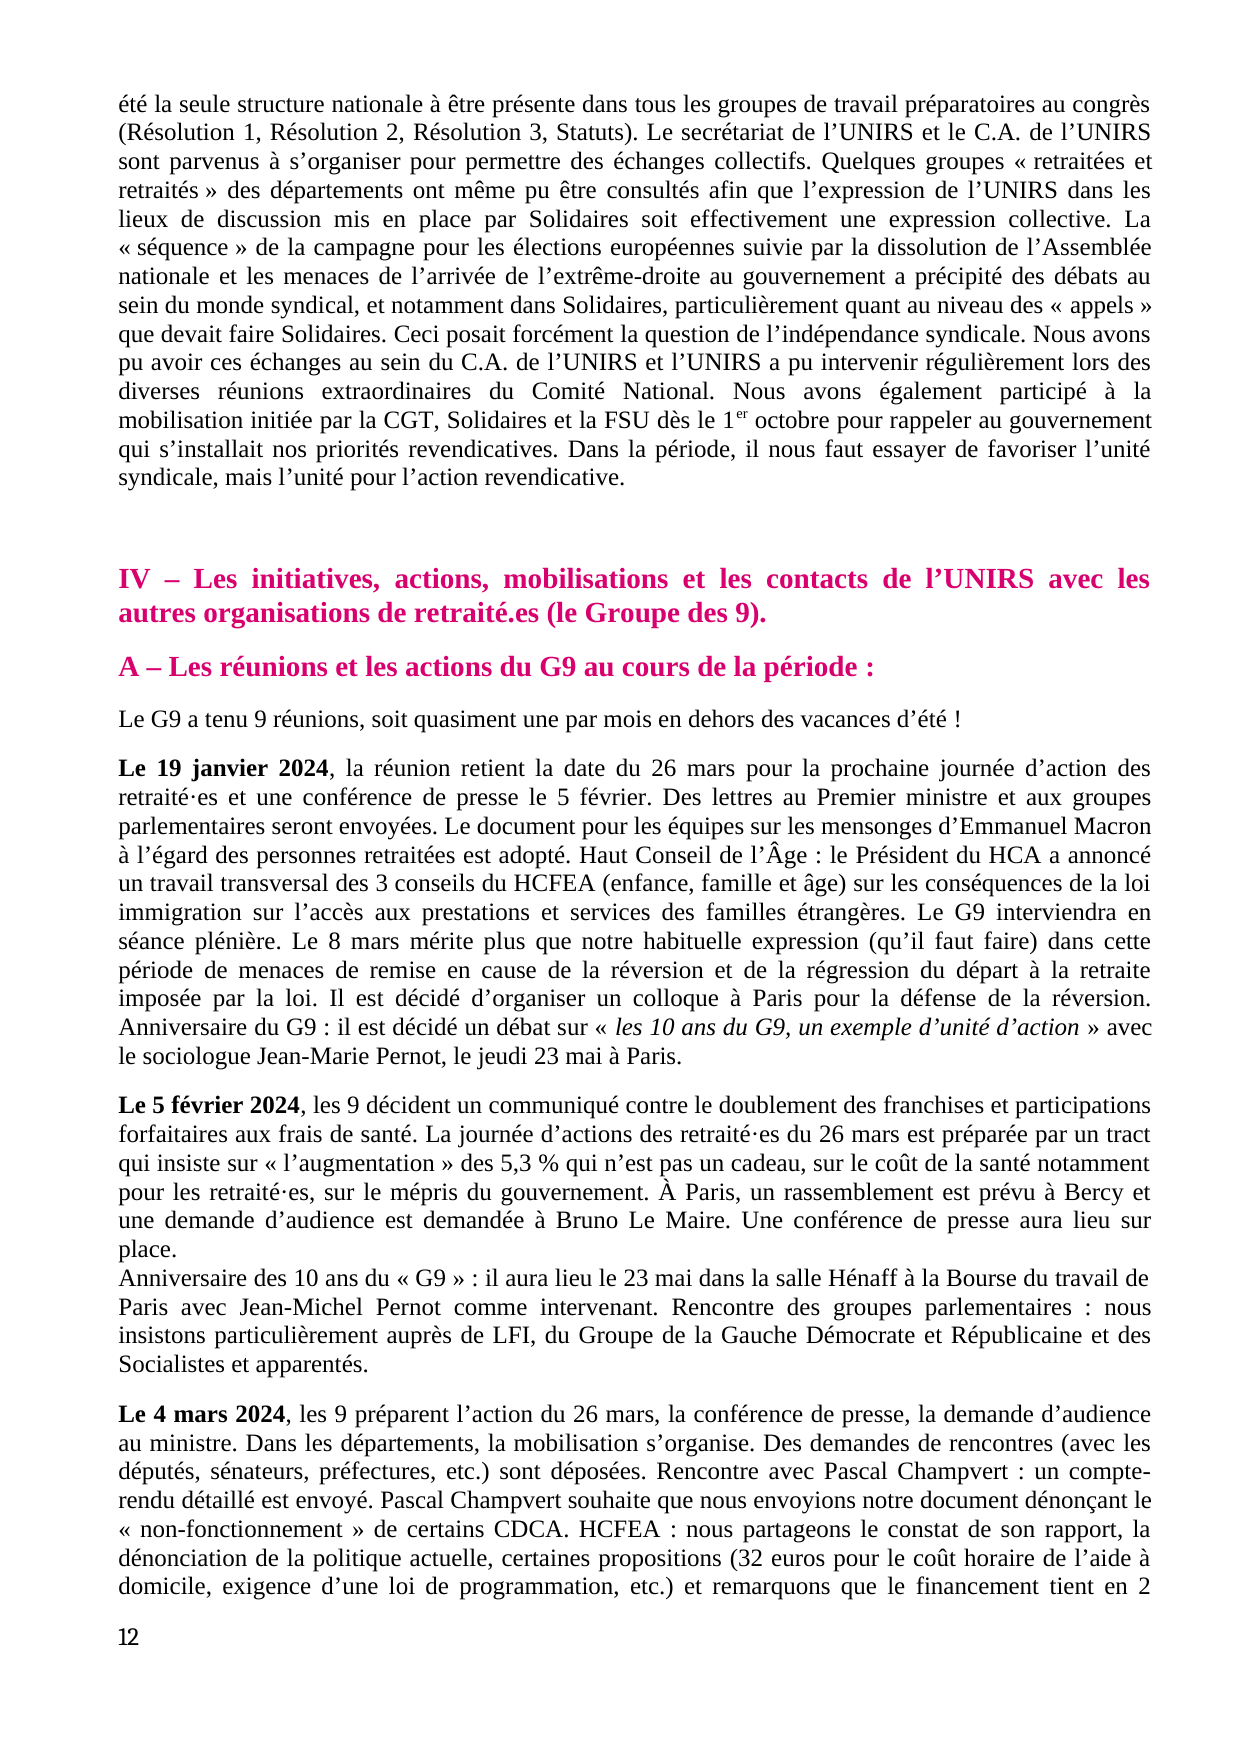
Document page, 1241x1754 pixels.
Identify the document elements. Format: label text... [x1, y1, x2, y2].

text A – Les réunions et les actions du G9 au cours de la période : [118, 649, 1152, 683]
text IV – Les initiatives, actions, mobilisations et les contacts de l’UNIRS avec les autres organisations de retraité.es (le Groupe des 9). [118, 562, 1152, 629]
text Le 19 janvier 2024, la réunion retient la date du 26 mars pour la prochaine journée d’action des retraité·es et une conférence de presse le 5 février. Des lettres au Premier ministre et aux groupes parlementaires seront envoyées. Le document pour les équipes sur les mensonges d’Emmanuel Macron à l’égard des personnes retraitées est adopté. Haut Conseil de l’Âge : le Président du HCA a annoncé un travail transversal des 3 conseils du HCFEA (enfance, famille et âge) sur les conséquences de la loi immigration sur l’accès aux prestations et services des familles étrangères. Le G9 interviendra en séance plénière. Le 8 mars mérite plus que notre habituelle expression (qu’il faut faire) dans cette période de menaces de remise en cause de la réversion et de la régression du départ à la retraite imposée par la loi. Il est décidé d’organiser un colloque à Paris pour la défense de la réversion. Anniversaire du G9 : il est décidé un débat sur « les 10 ans du G9, un exemple d’unité d’action » avec le sociologue Jean-Marie Pernot, le jeudi 23 mai à Paris. [118, 753, 1152, 1070]
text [118, 1399, 1152, 1600]
text Le 5 février 2024, les 9 décident un communiqué contre le doublement des franchises et participations forfaitaires aux frais de santé. La journée d’actions des retraité·es du 26 mars est préparée par un tract qui insiste sur « l’augmentation » des 5,3 % qui n’est pas un cadeau, sur le coût de la santé notamment pour les retraité·es, sur le mépris du gouvernement. À Paris, un rassemblement est prévu à Bercy et une demande d’audience est demandée à Bruno Le Maire. Une conférence de presse aura lieu sur place. Anniversaire des 10 ans du « G9 » : il aura lieu le 23 mai dans la salle Hénaff à la Bourse du travail de Paris avec Jean-Michel Pernot comme intervenant. Rencontre des groupes parlementaires : nous insistons particulièrement auprès de LFI, du Groupe de la Gauche Démocrate et Républicaine et des Socialistes et apparentés. [118, 1091, 1152, 1378]
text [118, 89, 1152, 491]
text Le G9 a tenu 9 réunions, soit quasiment une par mois en dehors des vacances d’été ! [118, 704, 1152, 733]
